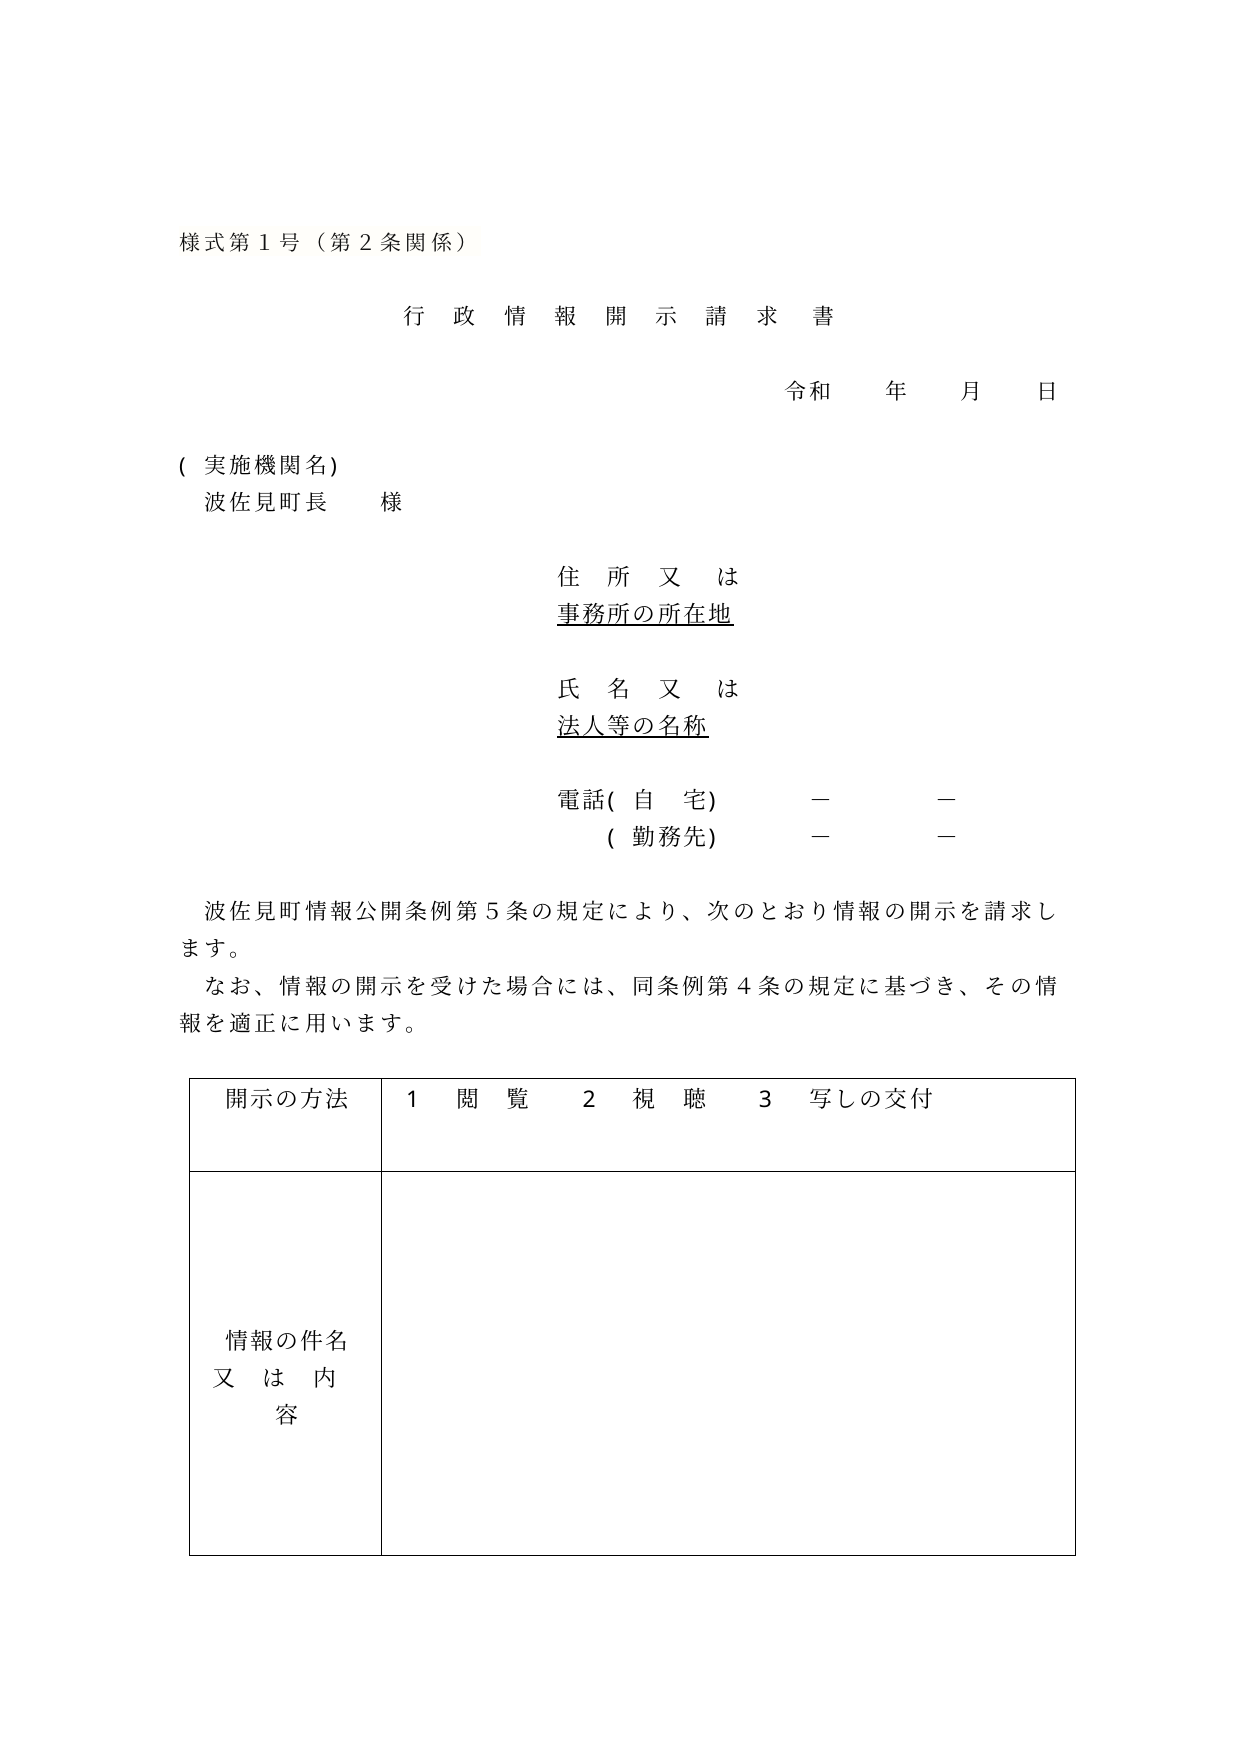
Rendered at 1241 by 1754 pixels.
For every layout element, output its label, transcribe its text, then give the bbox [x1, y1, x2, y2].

table_cell 情報の件名 又は内容 [190, 1172, 381, 1555]
text 様式第１号（第２条関係） [179, 222, 1061, 259]
text 行政情報開示請求書 [179, 297, 1061, 334]
text なお、情報の開示を受けた場合には、同条例第４条の規定に基づき、その情報を適正に用います。 [179, 966, 1061, 1040]
table_header 住所又は 事務所の所在地 氏名又は 法人等の名称 電話(自 宅) － － (勤務先) － － [189, 557, 1075, 892]
text 波佐見町長 様 [179, 483, 1061, 520]
table_cell [382, 1172, 1075, 1555]
text (実施機関名) [179, 445, 1061, 483]
table_header 開示の方法 [190, 1079, 381, 1171]
table_header 1 閲 覧 2 視 聴 3 写しの交付 [382, 1079, 1075, 1171]
text 波佐見町情報公開条例第５条の規定により、次のとおり情報の開示を請求します。 [179, 892, 1061, 966]
text 令和 年 月 日 [179, 371, 1061, 408]
